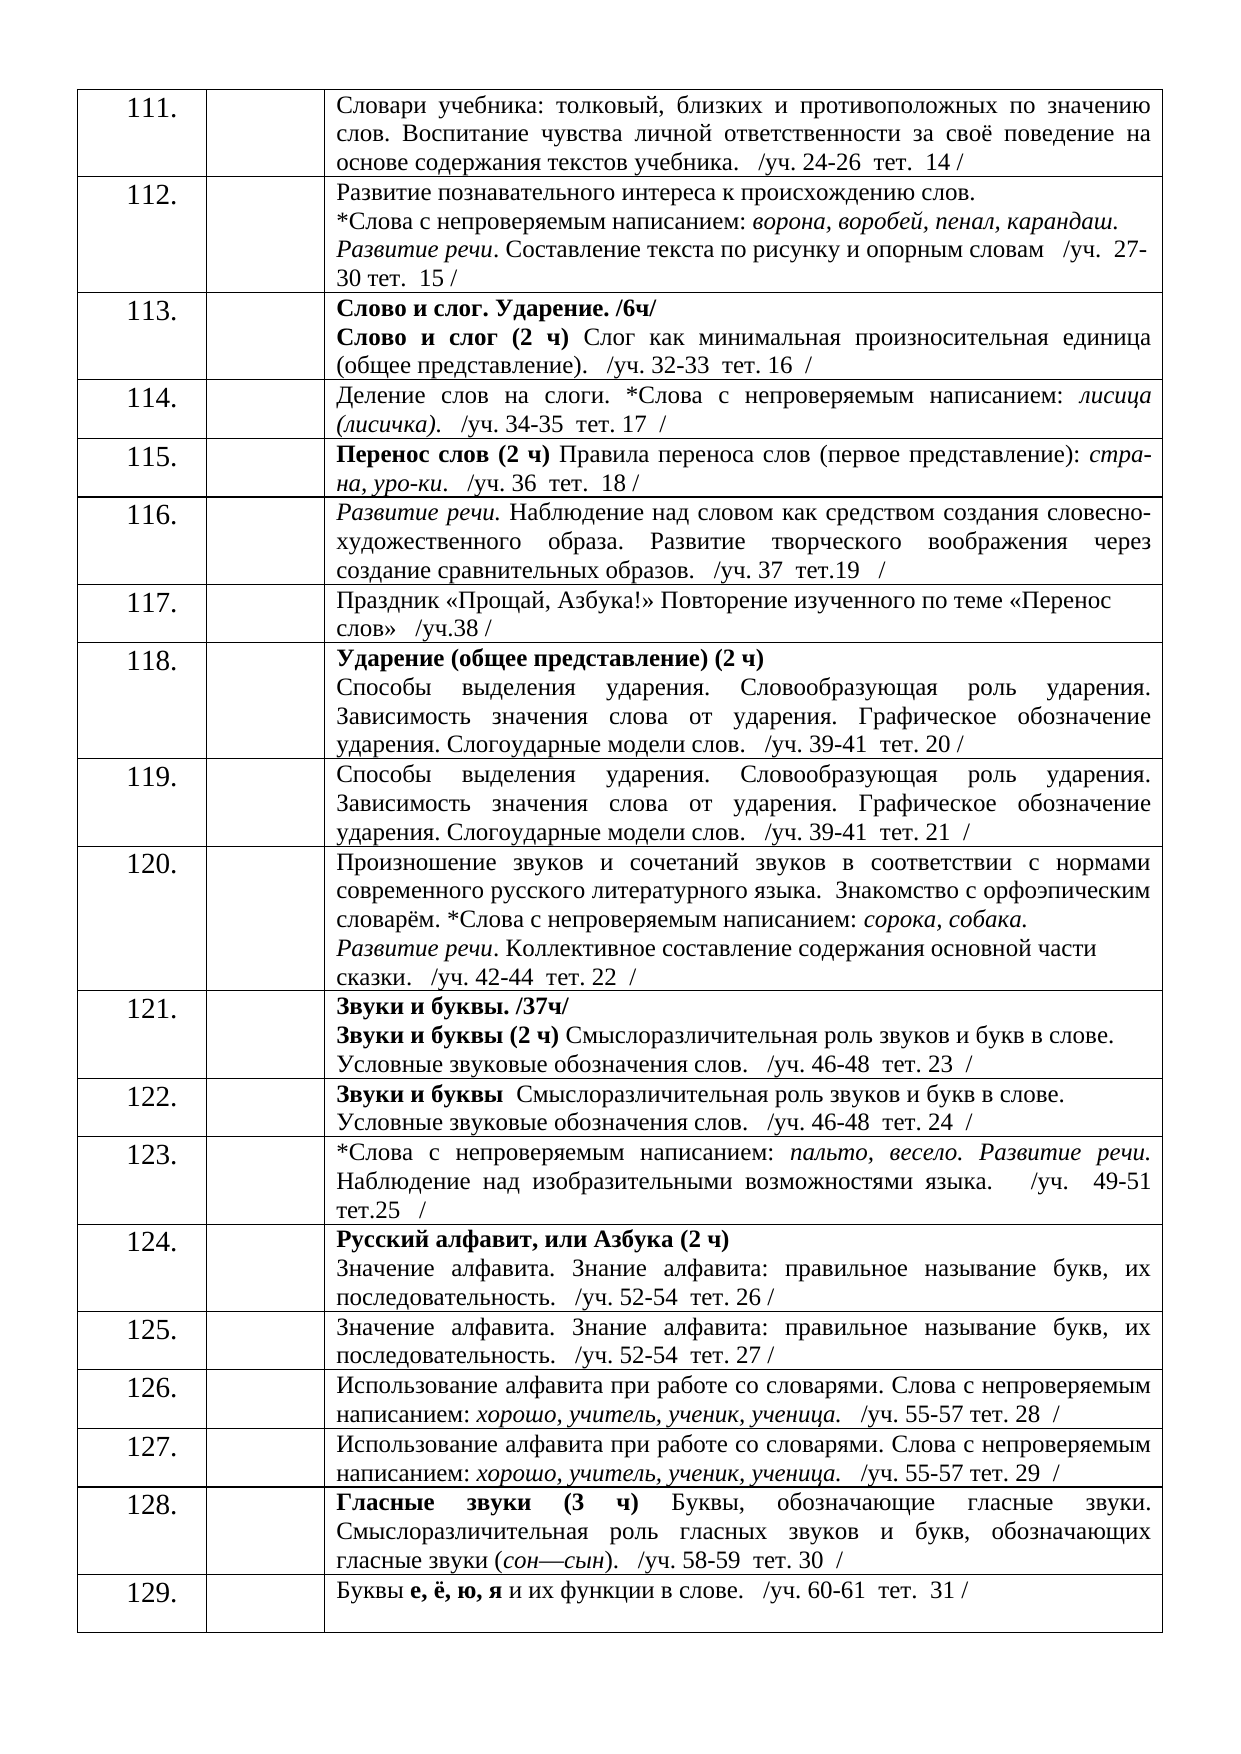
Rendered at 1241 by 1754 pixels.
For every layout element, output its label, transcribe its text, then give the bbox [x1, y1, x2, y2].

table_cell [78, 643, 206, 758]
table_cell [207, 1370, 324, 1428]
table_cell [78, 1137, 206, 1223]
table_cell Словари учебника: толковый, близких и противоположных по значению слов. Воспитание чувства личной ответственности за своё поведение на основе содержания текстов учебника. /уч. 24-26 тет. 14 / [325, 90, 1162, 176]
table_cell [207, 1312, 324, 1369]
table_cell [78, 585, 206, 642]
table_cell [207, 90, 324, 176]
table_cell Деление слов на слоги. *Слова с непроверяемым написанием: лисица (лисичка). /уч. 34-35 тет. 17 / [325, 380, 1162, 438]
table_cell [78, 1488, 206, 1574]
table_cell Использование алфавита при работе со словарями. Слова с непроверяемым написанием: хорошо, учитель, ученик, ученица. /уч. 55-57 тет. 29 / [325, 1429, 1162, 1486]
table_cell [78, 1370, 206, 1428]
table_cell Произношение звуков и сочетаний звуков в соответствии с нормами современного русского литературного языка. Знакомство с орфоэпическим словарём. *Слова с непроверяемым написанием: сорока, собака. Развитие речи. Коллективное составление содержания основной части сказки. /уч. 42-44 тет. 22 / [325, 847, 1162, 990]
table_cell [78, 1575, 206, 1632]
table_cell Использование алфавита при работе со словарями. Слова с непроверяемым написанием: хорошо, учитель, ученик, ученица. /уч. 55-57 тет. 28 / [325, 1370, 1162, 1428]
table_cell [207, 1429, 324, 1486]
table_cell [78, 1225, 206, 1311]
table_cell Гласные звуки (3 ч) Буквы, обозначающие гласные звуки. Смыслоразличительная роль гласных звуков и букв, обозначающих гласные звуки (сон—сын). /уч. 58-59 тет. 30 / [325, 1488, 1162, 1574]
table_cell [78, 759, 206, 846]
table_cell [78, 991, 206, 1078]
table_cell [78, 293, 206, 379]
table_cell Звуки и буквы Смыслоразличительная роль звуков и букв в слове. Условные звуковые обозначения слов. /уч. 46-48 тет. 24 / [325, 1079, 1162, 1136]
table_cell [207, 1137, 324, 1223]
table_cell [207, 380, 324, 438]
table_cell [207, 1488, 324, 1574]
table_cell Перенос слов (2 ч) Правила переноса слов (первое представление): стра-на, уро-ки. /уч. 36 тет. 18 / [325, 439, 1162, 496]
table_cell Слово и слог. Ударение. /6ч/ Слово и слог (2 ч) Слог как минимальная произносительная единица (общее представление). /уч. 32-33 тет. 16 / [325, 293, 1162, 379]
table_cell Праздник «Прощай, Азбука!» Повторение изученного по теме «Перенос слов» /уч.38 / [325, 585, 1162, 642]
table_cell Способы выделения ударения. Словообразующая роль ударения. Зависимость значения слова от ударения. Графическое обозначение ударения. Слогоударные модели слов. /уч. 39-41 тет. 21 / [325, 759, 1162, 846]
table_cell [78, 1079, 206, 1136]
table_cell Значение алфавита. Знание алфавита: правильное называние букв, их последовательность. /уч. 52-54 тет. 27 / [325, 1312, 1162, 1369]
table_cell [207, 498, 324, 584]
table_cell [78, 498, 206, 584]
table_cell [78, 90, 206, 176]
table_cell [207, 759, 324, 846]
table_cell Звуки и буквы. /37ч/ Звуки и буквы (2 ч) Смыслоразличительная роль звуков и букв в слове. Условные звуковые обозначения слов. /уч. 46-48 тет. 23 / [325, 991, 1162, 1078]
table_cell [207, 1575, 324, 1632]
table_cell [78, 1312, 206, 1369]
table_cell [207, 643, 324, 758]
table_cell *Слова с непроверяемым написанием: пальто, весело. Развитие речи. Наблюдение над изобразительными возможностями языка. /уч. 49-51 тет.25 / [325, 1137, 1162, 1223]
table_cell [207, 991, 324, 1078]
table_cell [78, 439, 206, 496]
table_cell Буквы е, ё, ю, я и их функции в слове. /уч. 60-61 тет. 31 / [325, 1575, 1162, 1632]
table_cell [78, 380, 206, 438]
table_cell [207, 293, 324, 379]
table_cell Русский алфавит, или Азбука (2 ч) Значение алфавита. Знание алфавита: правильное называние букв, их последовательность. /уч. 52-54 тет. 26 / [325, 1225, 1162, 1311]
table_cell Ударение (общее представление) (2 ч) Способы выделения ударения. Словообразующая роль ударения. Зависимость значения слова от ударения. Графическое обозначение ударения. Слогоударные модели слов. /уч. 39-41 тет. 20 / [325, 643, 1162, 758]
table_cell [207, 439, 324, 496]
table_cell Развитие речи. Наблюдение над словом как средством создания словесно-художественного образа. Развитие творческого воображения через создание сравнительных образов. /уч. 37 тет.19 / [325, 498, 1162, 584]
table_cell [207, 177, 324, 292]
table_cell [207, 1079, 324, 1136]
table_cell [207, 585, 324, 642]
table_cell [78, 1429, 206, 1486]
table_cell [78, 847, 206, 990]
table_cell Развитие познавательного интереса к происхождению слов. *Слова с непроверяемым написанием: ворона, воробей, пенал, карандаш. Развитие речи. Составление текста по рисунку и опорным словам /уч. 27-30 тет. 15 / [325, 177, 1162, 292]
table_cell [207, 847, 324, 990]
table_cell [207, 1225, 324, 1311]
table_cell [78, 177, 206, 292]
